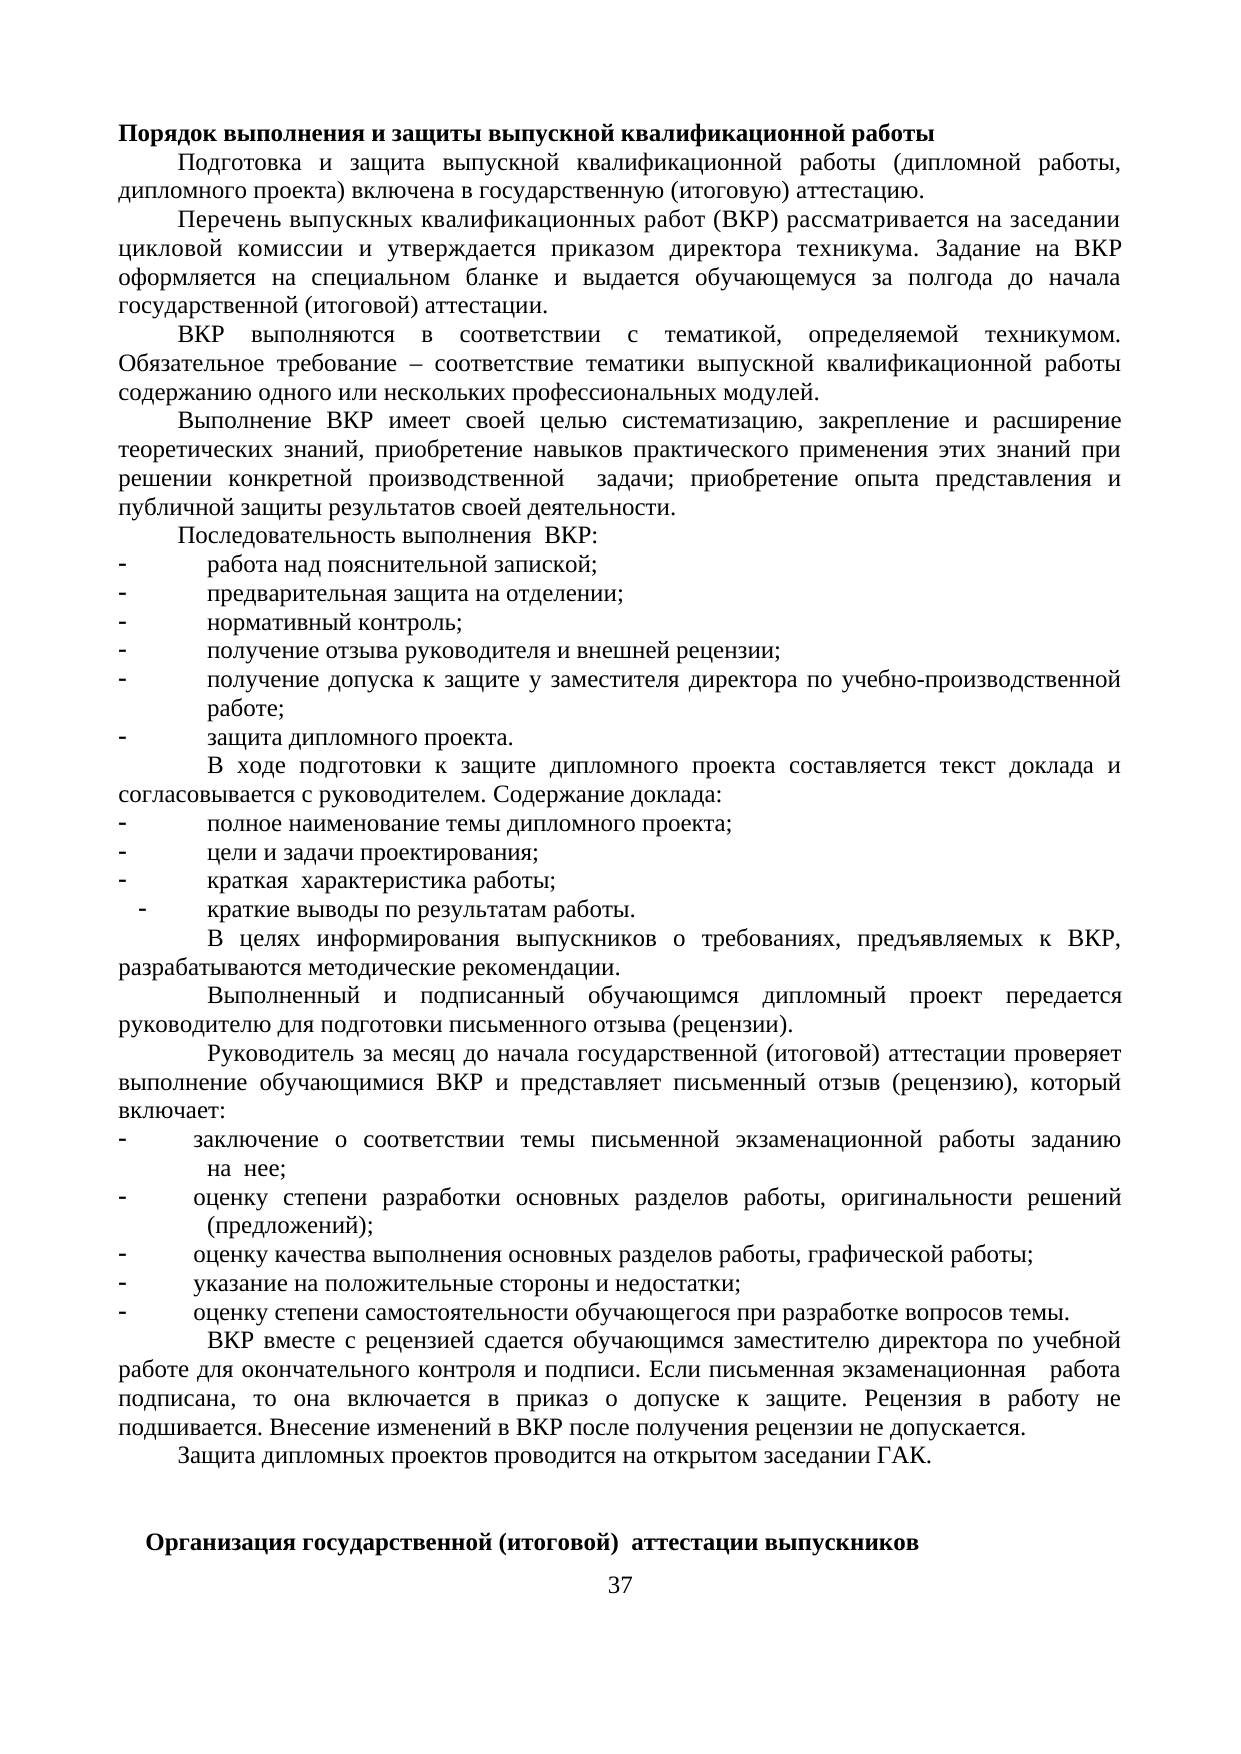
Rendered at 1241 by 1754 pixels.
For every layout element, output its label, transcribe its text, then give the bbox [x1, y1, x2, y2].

list нормативный контроль; [118, 607, 1122, 636]
list работа над пояснительной запиской; [118, 549, 1122, 578]
list получение отзыва руководителя и внешней рецензии; [118, 636, 1122, 664]
list защита дипломного проекта. [118, 722, 1122, 751]
text ВКР вместе с рецензией сдается обучающимся заместителю директора по учебной работе для окончательного контроля и подписи. Если письменная экзаменационная работа подписана, то она включается в приказ о допуске к защите. Рецензия в работу не подшивается. Внесение изменений в ВКР после получения рецензии не допускается. [118, 1326, 1122, 1441]
text Защита дипломных проектов проводится на открытом заседании ГАК. [118, 1441, 1122, 1469]
list краткая характеристика работы; [118, 866, 1122, 894]
text Выполненный и подписанный обучающимся дипломный проект передается руководителю для подготовки письменного отзыва (рецензии). [118, 981, 1122, 1038]
list цели и задачи проектирования; [118, 837, 1122, 866]
list оценку качества выполнения основных разделов работы, графической работы; [118, 1239, 1122, 1268]
text ВКР выполняются в соответствии с тематикой, определяемой техникумом. Обязательное требование – соответствие тематики выпускной квалификационной работы содержанию одного или нескольких профессиональных модулей. [118, 319, 1122, 406]
text Руководитель за месяц до начала государственной (итоговой) аттестации проверяет выполнение обучающимися ВКР и представляет письменный отзыв (рецензию), который включает: [118, 1038, 1122, 1124]
list оценку степени самостоятельности обучающегося при разработке вопросов темы. [118, 1297, 1122, 1326]
list предварительная защита на отделении; [118, 578, 1122, 607]
text Подготовка и защита выпускной квалификационной работы (дипломной работы, дипломного проекта) включена в государственную (итоговую) аттестацию. [118, 147, 1122, 204]
list оценку степени разработки основных разделов работы, оригинальности решений (предложений); [118, 1182, 1122, 1239]
text Выполнение ВКР имеет своей целью систематизацию, закрепление и расширение теоретических знаний, приобретение навыков практического применения этих знаний при решении конкретной производственной задачи; приобретение опыта представления и публичной защиты результатов своей деятельности. [118, 406, 1122, 521]
list указание на положительные стороны и недостатки; [118, 1268, 1122, 1297]
list краткие выводы по результатам работы. [138, 894, 1122, 923]
list заключение о соответствии темы письменной экзаменационной работы заданию на нее; [118, 1124, 1122, 1182]
text Последовательность выполнения ВКР: [118, 521, 1122, 549]
list получение допуска к защите у заместителя директора по учебно-производственной работе; [118, 664, 1122, 722]
text В целях информирования выпускников о требованиях, предъявляемых к ВКР, разрабатываются методические рекомендации. [118, 923, 1122, 981]
text В ходе подготовки к защите дипломного проекта составляется текст доклада и согласовывается с руководителем. Содержание доклада: [118, 751, 1122, 808]
list полное наименование темы дипломного проекта; [118, 808, 1122, 837]
text Организация государственной (итоговой) аттестации выпускников [118, 1527, 1122, 1556]
text Порядок выполнения и защиты выпускной квалификационной работы [118, 118, 1122, 147]
text Перечень выпускных квалификационных работ (ВКР) рассматривается на заседании цикловой комиссии и утверждается приказом директора техникума. Задание на ВКР оформляется на специальном бланке и выдается обучающемуся за полгода до начала государственной (итоговой) аттестации. [118, 204, 1122, 319]
